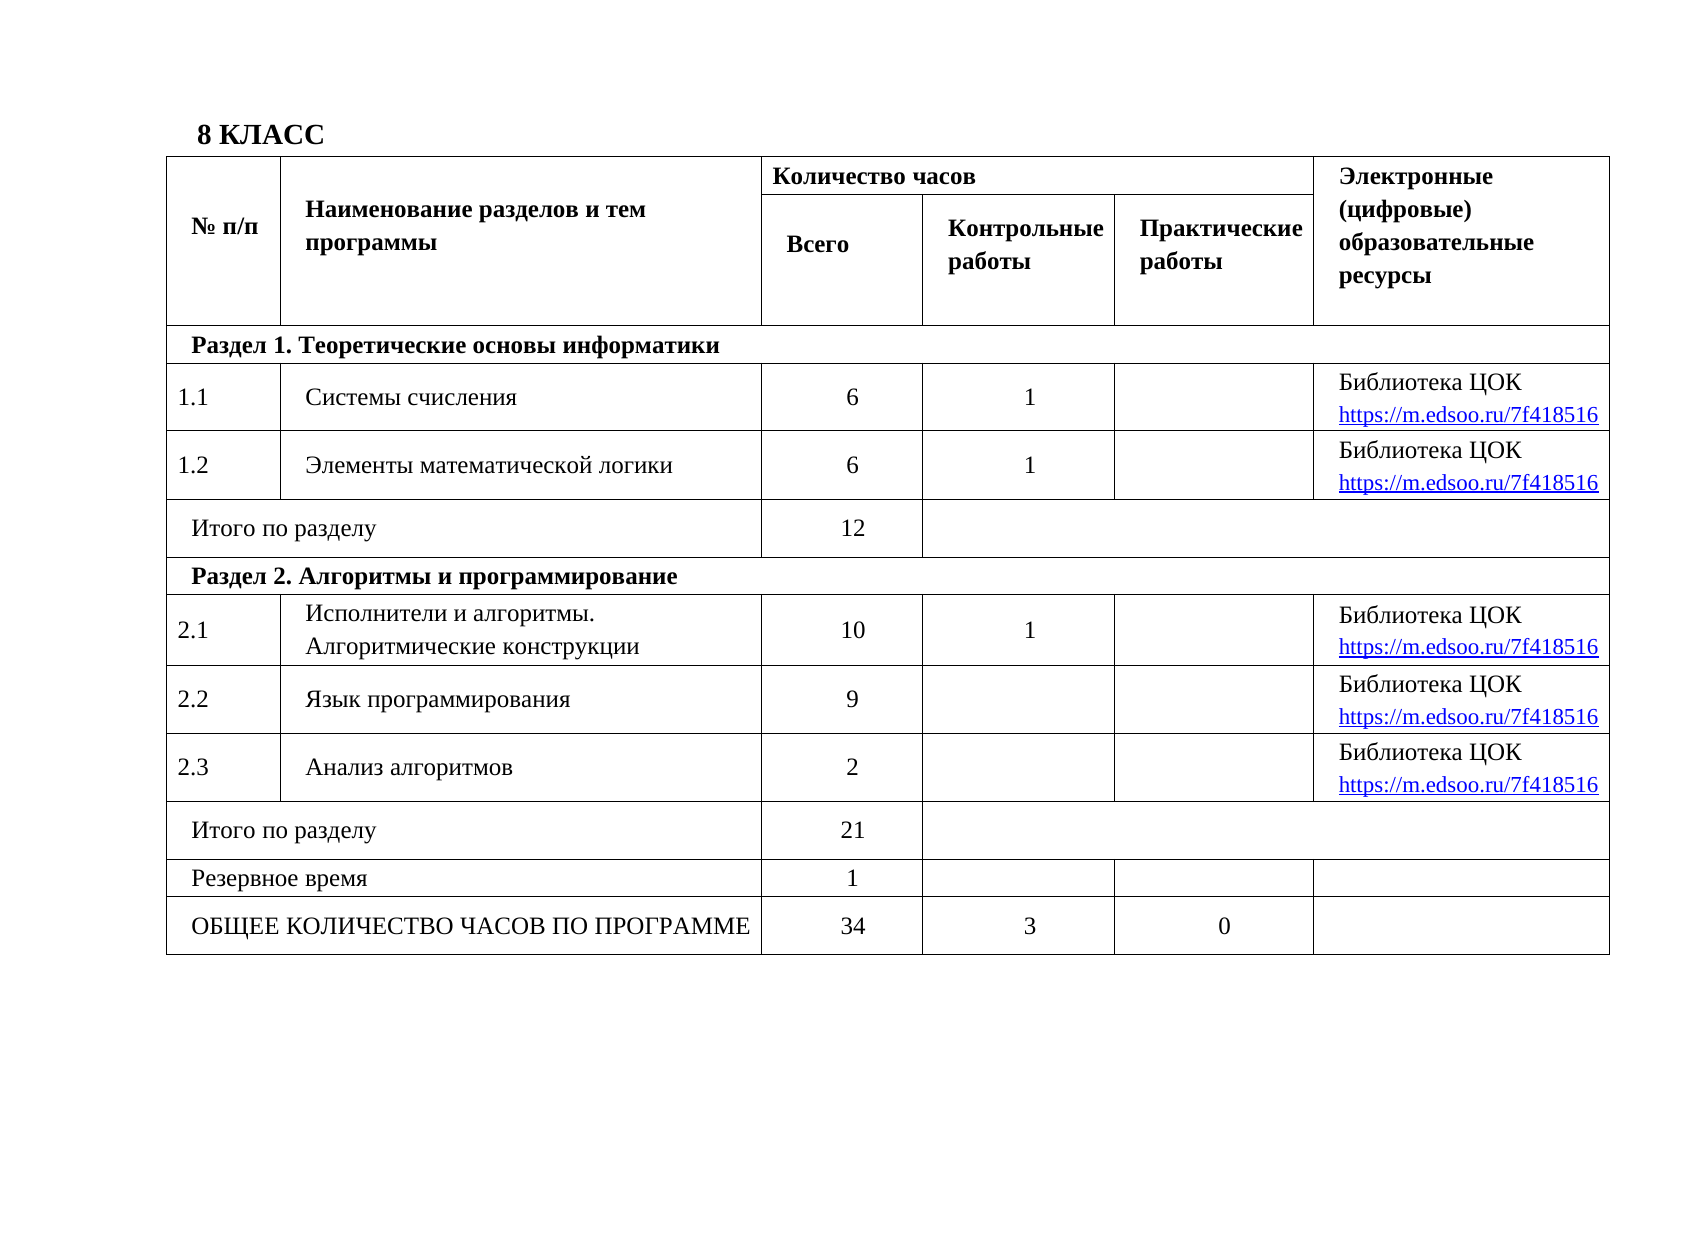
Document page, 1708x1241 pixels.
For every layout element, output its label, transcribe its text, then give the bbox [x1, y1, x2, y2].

table_cell Системы счисления [281, 364, 761, 430]
table_cell 10 [762, 595, 922, 665]
table_cell 1 [923, 431, 1114, 498]
table_cell [923, 666, 1114, 733]
table_cell Контрольные работы [923, 195, 1114, 325]
table_cell Всего [762, 195, 922, 325]
table_cell [1115, 595, 1313, 665]
table_cell Библиотека ЦОК https://m.edsoo.ru/7f418516 [1314, 666, 1609, 733]
table_cell 9 [762, 666, 922, 733]
table_cell [1115, 734, 1313, 801]
table_cell 21 [762, 802, 922, 859]
table_cell Анализ алгоритмов [281, 734, 761, 801]
table_cell 6 [762, 364, 922, 430]
table_cell Библиотека ЦОК https://m.edsoo.ru/7f418516 [1314, 364, 1609, 430]
table_cell [923, 860, 1114, 896]
table_cell [1115, 666, 1313, 733]
table_cell 2.1 [167, 595, 280, 665]
table_cell Исполнители и алгоритмы. Алгоритмические конструкции [281, 595, 761, 665]
table_header Количество часов [762, 157, 1313, 194]
table_cell Практические работы [1115, 195, 1313, 325]
table_cell Раздел 2. Алгоритмы и программирование [167, 558, 1609, 594]
table_cell 6 [762, 431, 922, 498]
table_cell 1 [762, 860, 922, 896]
table_cell Библиотека ЦОК https://m.edsoo.ru/7f418516 [1314, 431, 1609, 498]
table_cell [1115, 860, 1313, 896]
table_header № п/п [167, 157, 280, 325]
table_cell 1 [923, 595, 1114, 665]
table_cell 1.2 [167, 431, 280, 498]
table_cell 34 [762, 897, 922, 953]
table_cell 2.2 [167, 666, 280, 733]
table_cell Итого по разделу [167, 802, 761, 859]
table_cell [1115, 431, 1313, 498]
table_cell 1 [923, 364, 1114, 430]
table_cell [923, 734, 1114, 801]
table_header Электронные (цифровые) образовательные ресурсы [1314, 157, 1609, 325]
table_cell 3 [923, 897, 1114, 953]
table_cell 2.3 [167, 734, 280, 801]
table_cell Библиотека ЦОК https://m.edsoo.ru/7f418516 [1314, 734, 1609, 801]
table_cell Итого по разделу [167, 500, 761, 556]
table_cell [1314, 860, 1609, 896]
table_cell 1.1 [167, 364, 280, 430]
table_cell [923, 500, 1609, 556]
table_cell Библиотека ЦОК https://m.edsoo.ru/7f418516 [1314, 595, 1609, 665]
table_cell ОБЩЕЕ КОЛИЧЕСТВО ЧАСОВ ПО ПРОГРАММЕ [167, 897, 761, 953]
table_cell 2 [762, 734, 922, 801]
table_cell 12 [762, 500, 922, 556]
list КЛАСС [197, 117, 1624, 151]
table_cell Резервное время [167, 860, 761, 896]
table_cell Язык программирования [281, 666, 761, 733]
table_cell [1314, 897, 1609, 953]
table_cell 0 [1115, 897, 1313, 953]
table_cell Раздел 1. Теоретические основы информатики [167, 326, 1609, 362]
table_cell Элементы математической логики [281, 431, 761, 498]
table_cell [923, 802, 1609, 859]
table_cell [1115, 364, 1313, 430]
table_header Наименование разделов и тем программы [281, 157, 761, 325]
